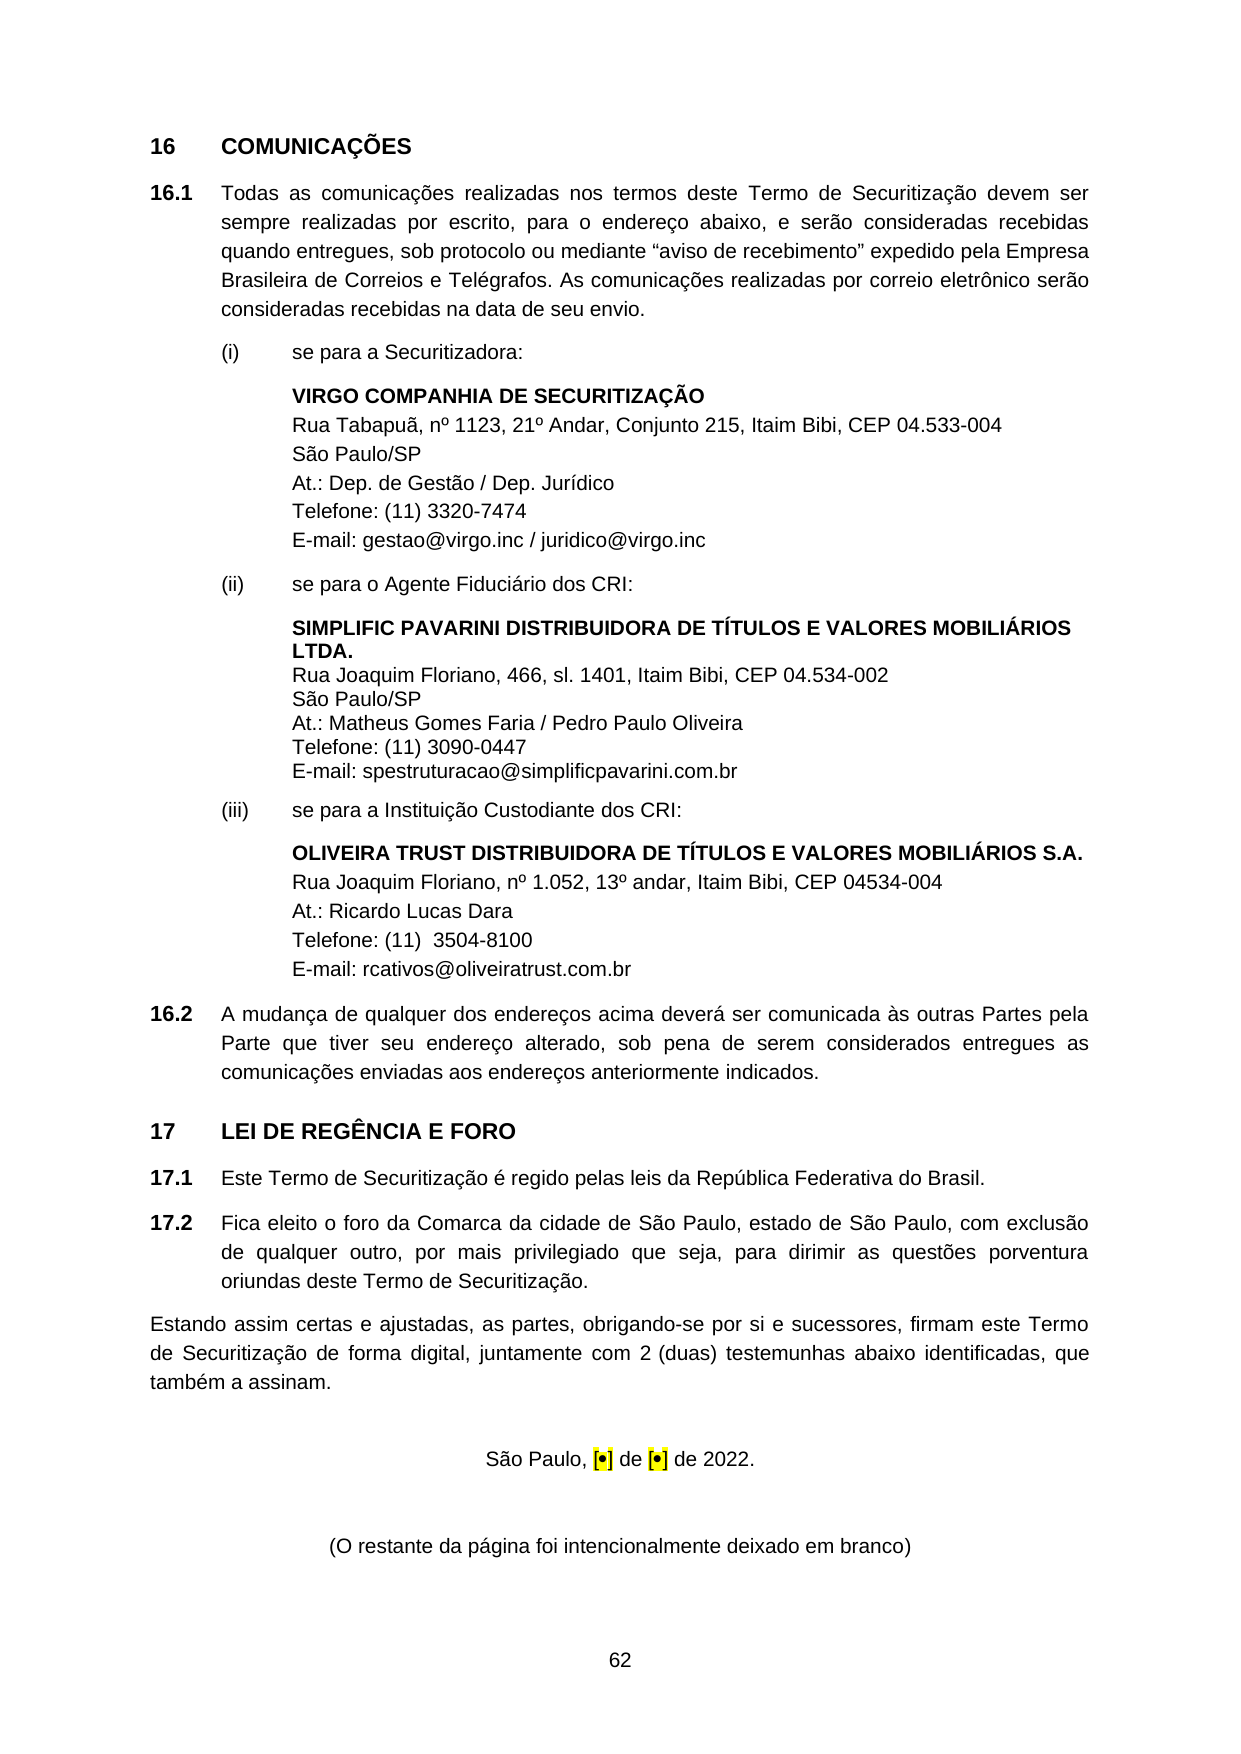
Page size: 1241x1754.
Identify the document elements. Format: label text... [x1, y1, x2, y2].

text A mudança de qualquer dos endereços acima deverá ser comunicada às outras Partes pela Parte que tiver seu endereço alterado, sob pena de serem considerados entregues as comunicações enviadas aos endereços anteriormente indicados. [150, 1001, 1090, 1084]
text se para a Instituição Custodiante dos CRI: [221, 798, 1090, 822]
list OLIVEIRA TRUST DISTRIBUIDORA DE TÍTULOS E VALORES MOBILIÁRIOS S.A. Rua Joaquim Floriano, nº 1.052, 13º andar, Itaim Bibi, CEP 04534-004 At.: Ricardo Lucas Dara Telefone: (11) 3504-8100 E-mail: rcativos@oliveiratrust.com.br [292, 841, 1090, 981]
text Fica eleito o foro da Comarca da cidade de São Paulo, estado de São Paulo, com exclusão de qualquer outro, por mais privilegiado que seja, para dirimir as questões porventura oriundas deste Termo de Securitização. [150, 1209, 1090, 1292]
text São Paulo, [] de [] de 2022. [668, 1447, 1090, 1471]
text se para a Securitizadora: [221, 340, 1090, 364]
list VIRGO COMPANHIA DE SECURITIZAÇÃO Rua Tabapuã, nº 1123, 21º Andar, Conjunto 215, Itaim Bibi, CEP 04.533-004 São Paulo/SP At.: Dep. de Gestão / Dep. Jurídico Telefone: (11) 3320-7474 E-mail: gestao@virgo.inc / juridico@virgo.inc [292, 383, 1090, 552]
text (O restante da página foi intencionalmente deixado em branco) [150, 1534, 1090, 1558]
text São Paulo, [] de [] de 2022. [150, 1447, 593, 1471]
text Este Termo de Securitização é regido pelas leis da República Federativa do Brasil. [150, 1164, 1090, 1189]
text LEI DE REGÊNCIA E FORO [150, 1118, 1090, 1144]
text Todas as comunicações realizadas nos termos deste Termo de Securitização devem ser sempre realizadas por escrito, para o endereço abaixo, e serão consideradas recebidas quando entregues, sob protocolo ou mediante “aviso de recebimento” expedido pela Empresa Brasileira de Correios e Telégrafos. As comunicações realizadas por correio eletrônico serão consideradas recebidas na data de seu envio. [150, 179, 1090, 320]
text COMUNICAÇÕES [150, 133, 1090, 159]
list Estando assim certas e ajustadas, as partes, obrigando-se por si e sucessores, firmam este Termo de Securitização de forma digital, juntamente com 2 (duas) testemunhas abaixo identificadas, que também a assinam. [150, 1312, 1090, 1394]
text se para o Agente Fiduciário dos CRI: [221, 572, 1090, 596]
list SIMPLIFIC PAVARINI DISTRIBUIDORA DE TÍTULOS E VALORES MOBILIÁRIOS LTDA. Rua Joaquim Floriano, 466, sl. 1401, Itaim Bibi, CEP 04.534-002 São Paulo/SP At.: Matheus Gomes Faria / Pedro Paulo Oliveira Telefone: (11) 3090-0447 E-mail: spestruturacao@simplificpavarini.com.br [292, 615, 1090, 783]
